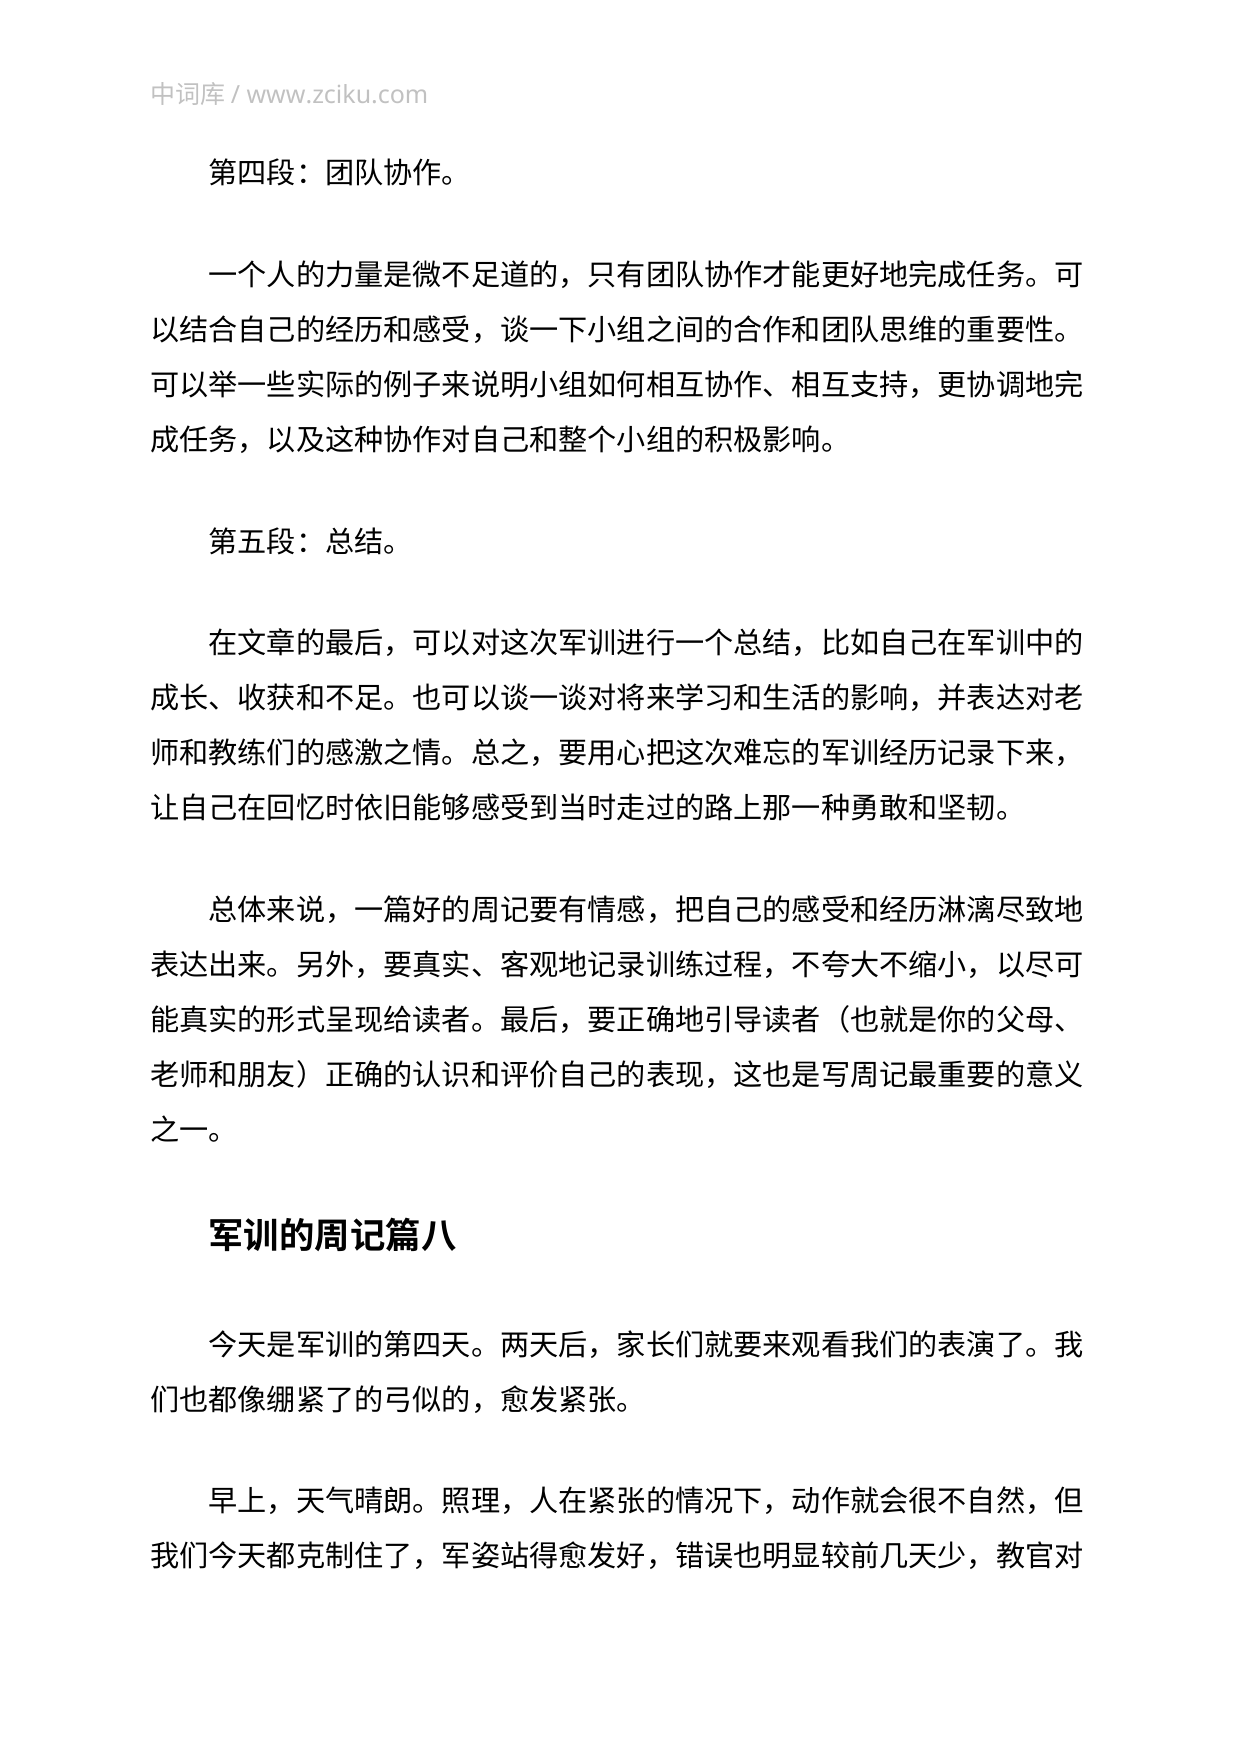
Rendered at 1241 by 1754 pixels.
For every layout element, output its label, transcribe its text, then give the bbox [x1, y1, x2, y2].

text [150, 1478, 1090, 1575]
text 总体来说，一篇好的周记要有情感，把自己的感受和经历淋漓尽致地表达出来。另外，要真实、客观地记录训练过程，不夸大不缩小，以尽可能真实的形式呈现给读者。最后，要正确地引导读者（也就是你的父母、老师和朋友）正确的认识和评价自己的表现，这也是写周记最重要的意义之一。 [150, 886, 1090, 1148]
text 在文章的最后，可以对这次军训进行一个总结，比如自己在军训中的成长、收获和不足。也可以谈一谈对将来学习和生活的影响，并表达对老师和教练们的感激之情。总之，要用心把这次难忘的军训经历记录下来，让自己在回忆时依旧能够感受到当时走过的路上那一种勇敢和坚韧。 [150, 620, 1090, 827]
text 第四段：团队协作。 [150, 150, 1090, 192]
text 一个人的力量是微不足道的，只有团队协作才能更好地完成任务。可以结合自己的经历和感受，谈一下小组之间的合作和团队思维的重要性。可以举一些实际的例子来说明小组如何相互协作、相互支持，更协调地完成任务，以及这种协作对自己和整个小组的积极影响。 [150, 252, 1090, 459]
text 第五段：总结。 [150, 518, 1090, 561]
text 军训的周记篇八 [150, 1208, 1090, 1259]
text 今天是军训的第四天。两天后，家长们就要来观看我们的表演了。我们也都像绷紧了的弓似的，愈发紧张。 [150, 1321, 1090, 1418]
